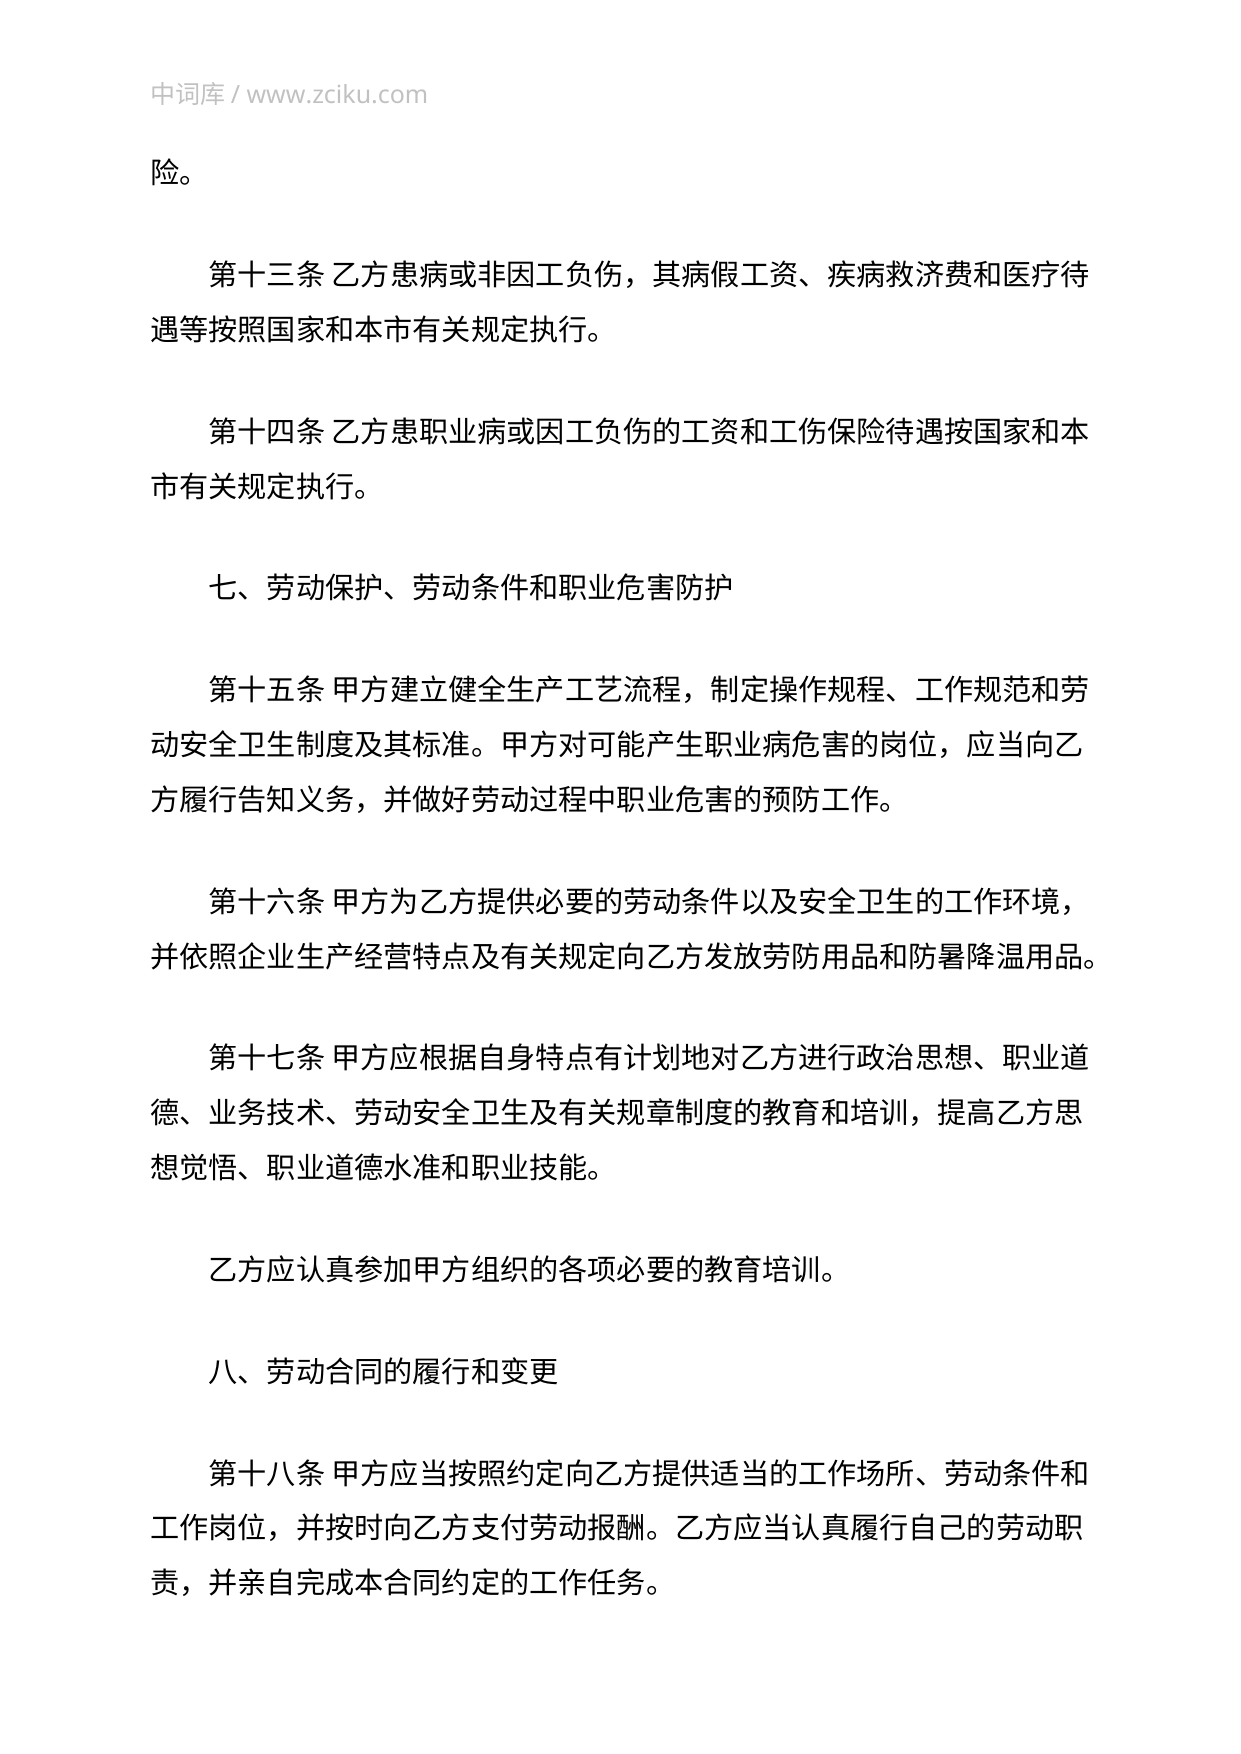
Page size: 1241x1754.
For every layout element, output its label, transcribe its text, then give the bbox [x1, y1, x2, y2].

text 第十八条 甲方应当按照约定向乙方提供适当的工作场所、劳动条件和工作岗位，并按时向乙方支付劳动报酬。乙方应当认真履行自己的劳动职责，并亲自完成本合同约定的工作任务。 [150, 1450, 1090, 1602]
text 七、劳动保护、劳动条件和职业危害防护 [150, 565, 1090, 607]
text 第十五条 甲方建立健全生产工艺流程，制定操作规程、工作规范和劳动安全卫生制度及其标准。甲方对可能产生职业病危害的岗位，应当向乙方履行告知义务，并做好劳动过程中职业危害的预防工作。 [150, 667, 1090, 819]
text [150, 150, 1090, 192]
text 第十四条 乙方患职业病或因工负伤的工资和工伤保险待遇按国家和本市有关规定执行。 [150, 408, 1090, 506]
text 乙方应认真参加甲方组织的各项必要的教育培训。 [150, 1247, 1090, 1289]
text 第十三条 乙方患病或非因工负伤，其病假工资、疾病救济费和医疗待遇等按照国家和本市有关规定执行。 [150, 252, 1090, 349]
text 八、劳动合同的履行和变更 [150, 1348, 1090, 1391]
text 第十七条 甲方应根据自身特点有计划地对乙方进行政治思想、职业道德、业务技术、劳动安全卫生及有关规章制度的教育和培训，提高乙方思想觉悟、职业道德水准和职业技能。 [150, 1035, 1090, 1187]
text 第十六条 甲方为乙方提供必要的劳动条件以及安全卫生的工作环境，并依照企业生产经营特点及有关规定向乙方发放劳防用品和防暑降温用品。 [150, 878, 1090, 976]
